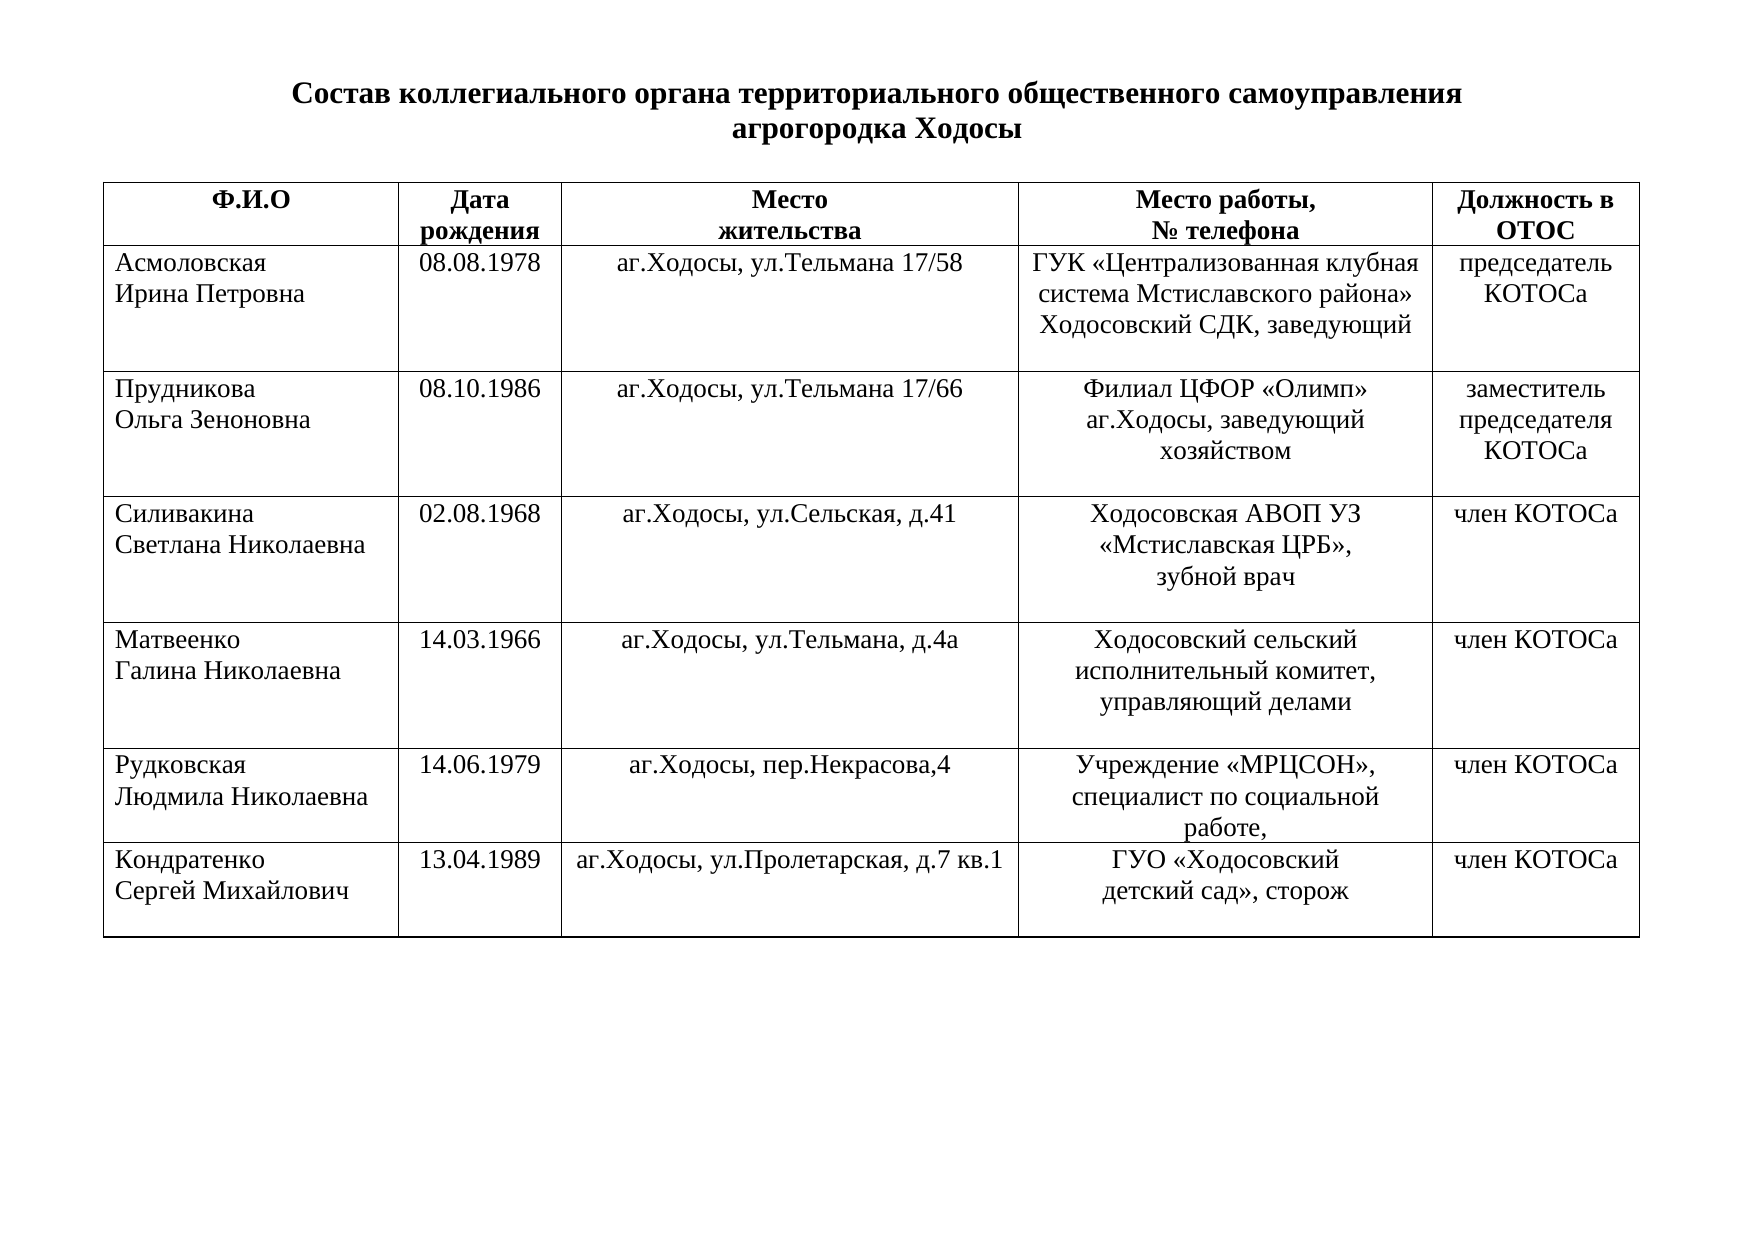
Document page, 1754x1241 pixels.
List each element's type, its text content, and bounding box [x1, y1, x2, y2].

table_cell аг.Ходосы, ул.Тельмана 17/66 [562, 372, 1018, 496]
table_cell член КОТОСа [1433, 497, 1639, 622]
table_cell ГУК «Централизованная клубная система Мстиславского района» Ходосовский СДК, заведующий [1019, 246, 1432, 371]
table_cell 14.06.1979 [399, 749, 561, 842]
table_header Дата рождения [399, 183, 561, 245]
table_header Ф.И.О [104, 183, 398, 245]
table_cell Прудникова Ольга Зеноновна [104, 372, 398, 496]
table_cell аг.Ходосы, ул.Сельская, д.41 [562, 497, 1018, 622]
text агрогородка Ходосы [118, 110, 1636, 146]
table_cell ГУО «Ходосовский детский сад», сторож [1019, 843, 1432, 936]
table_cell 08.10.1986 [399, 372, 561, 496]
table_cell Матвеенко Галина Николаевна [104, 623, 398, 747]
table_cell Филиал ЦФОР «Олимп» аг.Ходосы, заведующий хозяйством [1019, 372, 1432, 496]
table_cell член КОТОСа [1433, 843, 1639, 936]
table_cell Асмоловская Ирина Петровна [104, 246, 398, 371]
table_cell Ходосовский сельский исполнительный комитет, управляющий делами [1019, 623, 1432, 747]
table_cell заместитель председателя КОТОСа [1433, 372, 1639, 496]
table_cell Учреждение «МРЦСОН», специалист по социальной работе, [1019, 749, 1432, 842]
table_cell аг.Ходосы, пер.Некрасова,4 [562, 749, 1018, 842]
table_cell Кондратенко Сергей Михайлович [104, 843, 398, 936]
table_cell 02.08.1968 [399, 497, 561, 622]
table_cell член КОТОСа [1433, 623, 1639, 747]
table_cell 13.04.1989 [399, 843, 561, 936]
table_cell 08.08.1978 [399, 246, 561, 371]
table_cell аг.Ходосы, ул.Пролетарская, д.7 кв.1 [562, 843, 1018, 936]
table_header Место жительства [562, 183, 1018, 245]
table_cell 14.03.1966 [399, 623, 561, 747]
table_header Место работы, № телефона [1019, 183, 1432, 245]
table_header Должность в ОТОС [1433, 183, 1639, 245]
table_cell Силивакина Светлана Николаевна [104, 497, 398, 622]
table_cell Рудковская Людмила Николаевна [104, 749, 398, 842]
table_cell аг.Ходосы, ул.Тельмана 17/58 [562, 246, 1018, 371]
table_cell председатель КОТОСа [1433, 246, 1639, 371]
table_cell Ходосовская АВОП УЗ «Мстиславская ЦРБ», зубной врач [1019, 497, 1432, 622]
table_cell аг.Ходосы, ул.Тельмана, д.4а [562, 623, 1018, 747]
table_cell член КОТОСа [1433, 749, 1639, 842]
text Состав коллегиального органа территориального общественного самоуправления [118, 74, 1636, 110]
